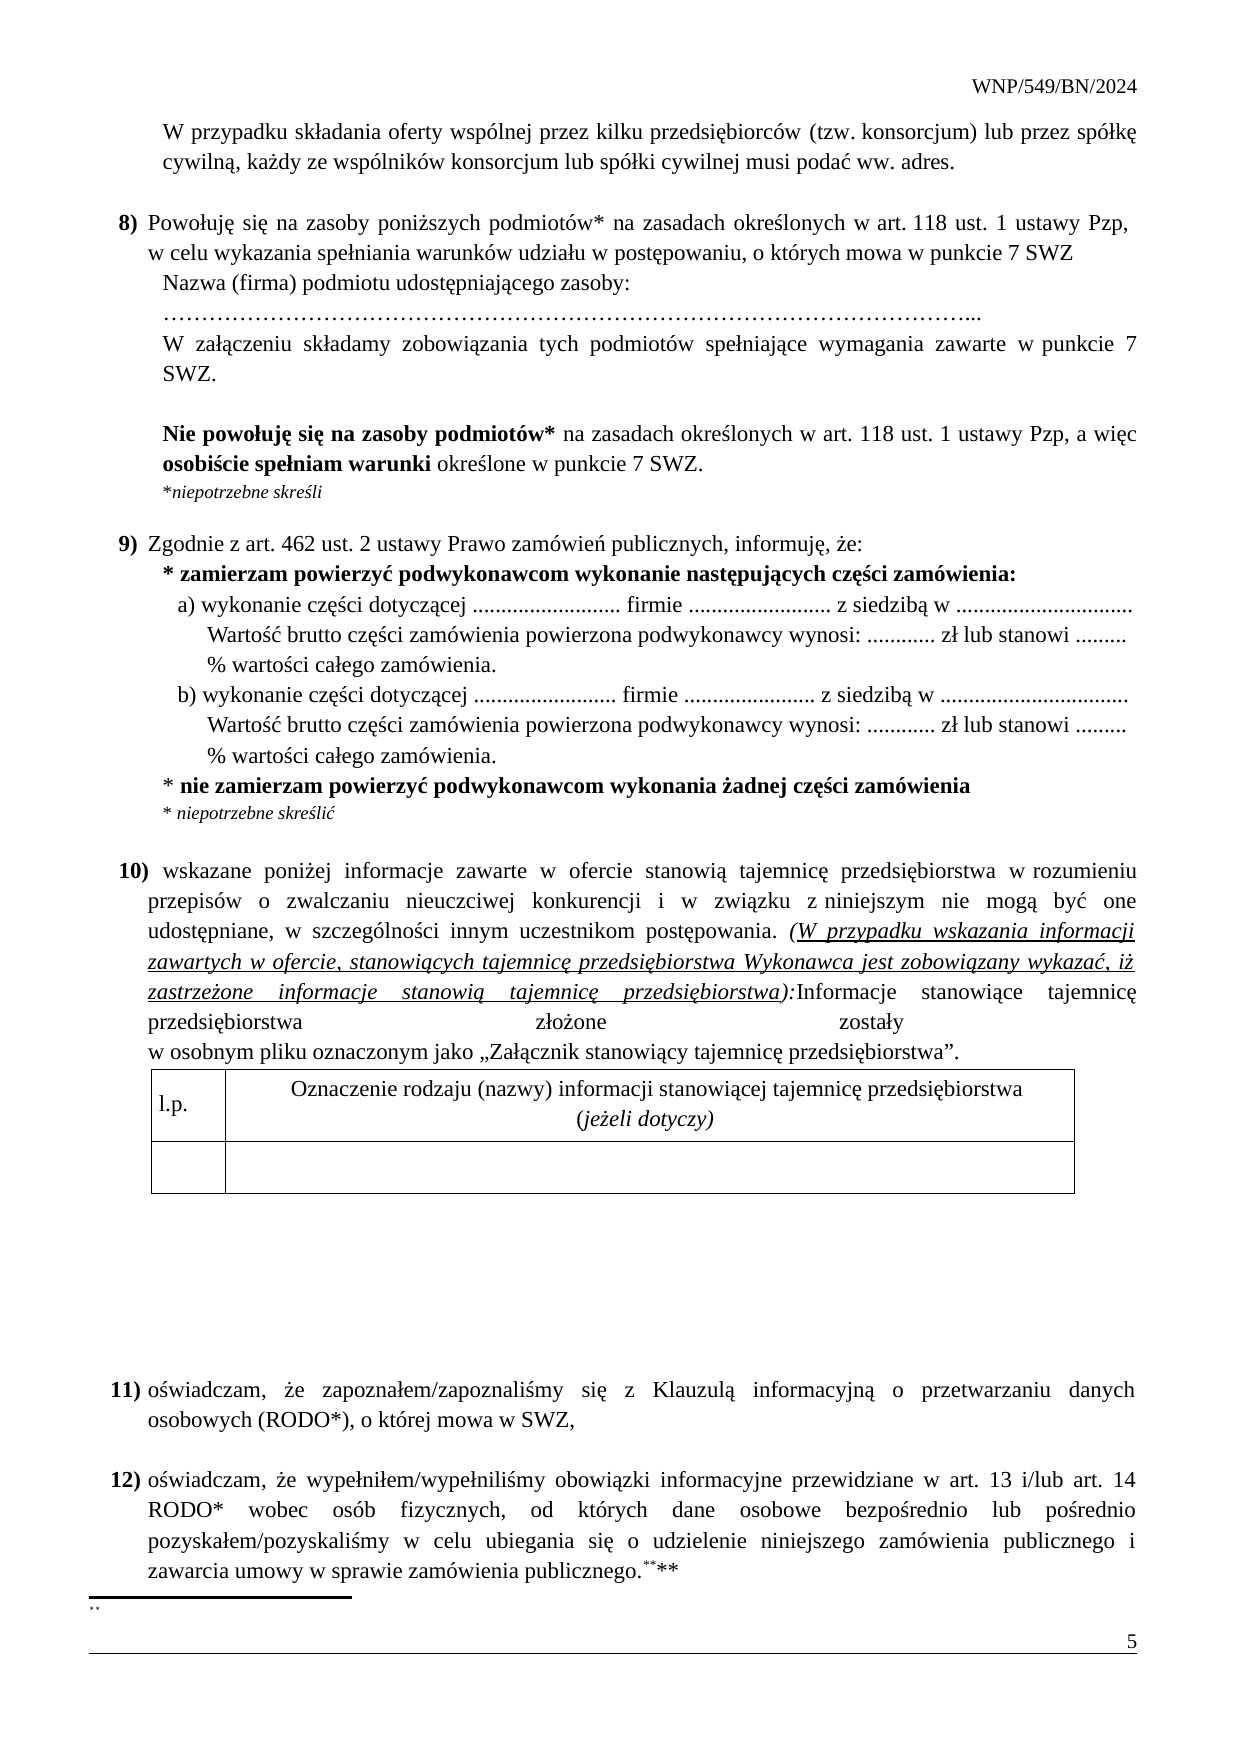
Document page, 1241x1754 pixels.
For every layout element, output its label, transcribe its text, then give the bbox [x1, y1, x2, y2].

text *niepotrzebne skreśli [162, 481, 1137, 502]
list oświadczam, że zapoznałem/zapoznaliśmy się z Klauzulą informacyjną o przetwarzaniu danych osobowych (RODO*), o której mowa w SWZ, [110, 1376, 1137, 1432]
list wskazane poniżej informacje zawarte w ofercie stanowią tajemnicę przedsiębiorstwa w rozumieniu przepisów o zwalczaniu nieuczciwej konkurencji i w związku z niniejszym nie mogą być one udostępniane, w szczególności innym uczestnikom postępowania. (W przypadku wskazania informacji zawartych w ofercie, stanowiących tajemnicę przedsiębiorstwa Wykonawca jest zobowiązany wykazać, iż zastrzeżone informacje stanowią tajemnicę przedsiębiorstwa):Informacje stanowiące tajemnicę przedsiębiorstwa złożone zostały w osobnym pliku oznaczonym jako „Załącznik stanowiący tajemnicę przedsiębiorstwa”. [118, 857, 1137, 1065]
text Nazwa (firma) podmiotu udostępniającego zasoby: [162, 269, 1137, 296]
table_header Oznaczenie rodzaju (nazwy) informacji stanowiącej tajemnicę przedsiębiorstwa (jeżeli dotyczy) [226, 1070, 1074, 1141]
list Powołuję się na zasoby poniższych podmiotów* na zasadach określonych w art. 118 ust. 1 ustawy Pzp, w celu wykazania spełniania warunków udziału w postępowaniu, o których mowa w punkcie 7 SWZ [118, 209, 1137, 265]
text * niepotrzebne skreślić [162, 802, 1137, 824]
text b) wykonanie części dotyczącej ......................... firmie ....................... z siedzibą w ................................. [177, 681, 1137, 708]
text W załączeniu składamy zobowiązania tych podmiotów spełniające wymagania zawarte w punkcie 7 SWZ. [162, 329, 1137, 386]
list oświadczam, że wypełniłem/wypełniliśmy obowiązki informacyjne przewidziane w art. 13 i/lub art. 14 RODO* wobec osób fizycznych, od których dane osobowe bezpośrednio lub pośrednio pozyskałem/pozyskaliśmy w celu ubiegania się o udzielenie niniejszego zamówienia publicznego i zawarcia umowy w sprawie zamówienia publicznego.** [110, 1466, 1137, 1583]
text W przypadku składania oferty wspólnej przez kilku przedsiębiorców (tzw. konsorcjum) lub przez spółkę cywilną, każdy ze wspólników konsorcjum lub spółki cywilnej musi podać ww. adres. [162, 118, 1137, 175]
text Wartość brutto części zamówienia powierzona podwykonawcy wynosi: ............ zł lub stanowi .........% wartości całego zamówienia. [207, 711, 1137, 768]
table_cell [226, 1142, 1074, 1193]
table_header l.p. [152, 1070, 225, 1141]
list Zgodnie z art. 462 ust. 2 ustawy Prawo zamówień publicznych, informuję, że: [118, 530, 1137, 557]
text * nie zamierzam powierzyć podwykonawcom wykonania żadnej części zamówienia [162, 772, 1137, 798]
text * zamierzam powierzyć podwykonawcom wykonanie następujących części zamówienia: [162, 560, 1137, 587]
table_cell [152, 1142, 225, 1193]
text ……………………………………………………………………………………………... [162, 299, 1137, 326]
text a) wykonanie części dotyczącej .......................... firmie ......................... z siedzibą w ............................... [177, 591, 1137, 617]
text Nie powołuję się na zasoby podmiotów* na zasadach określonych w art. 118 ust. 1 ustawy Pzp, a więc osobiście spełniam warunki określone w punkcie 7 SWZ. [162, 420, 1137, 477]
text Wartość brutto części zamówienia powierzona podwykonawcy wynosi: ............ zł lub stanowi .........% wartości całego zamówienia. [207, 621, 1137, 677]
